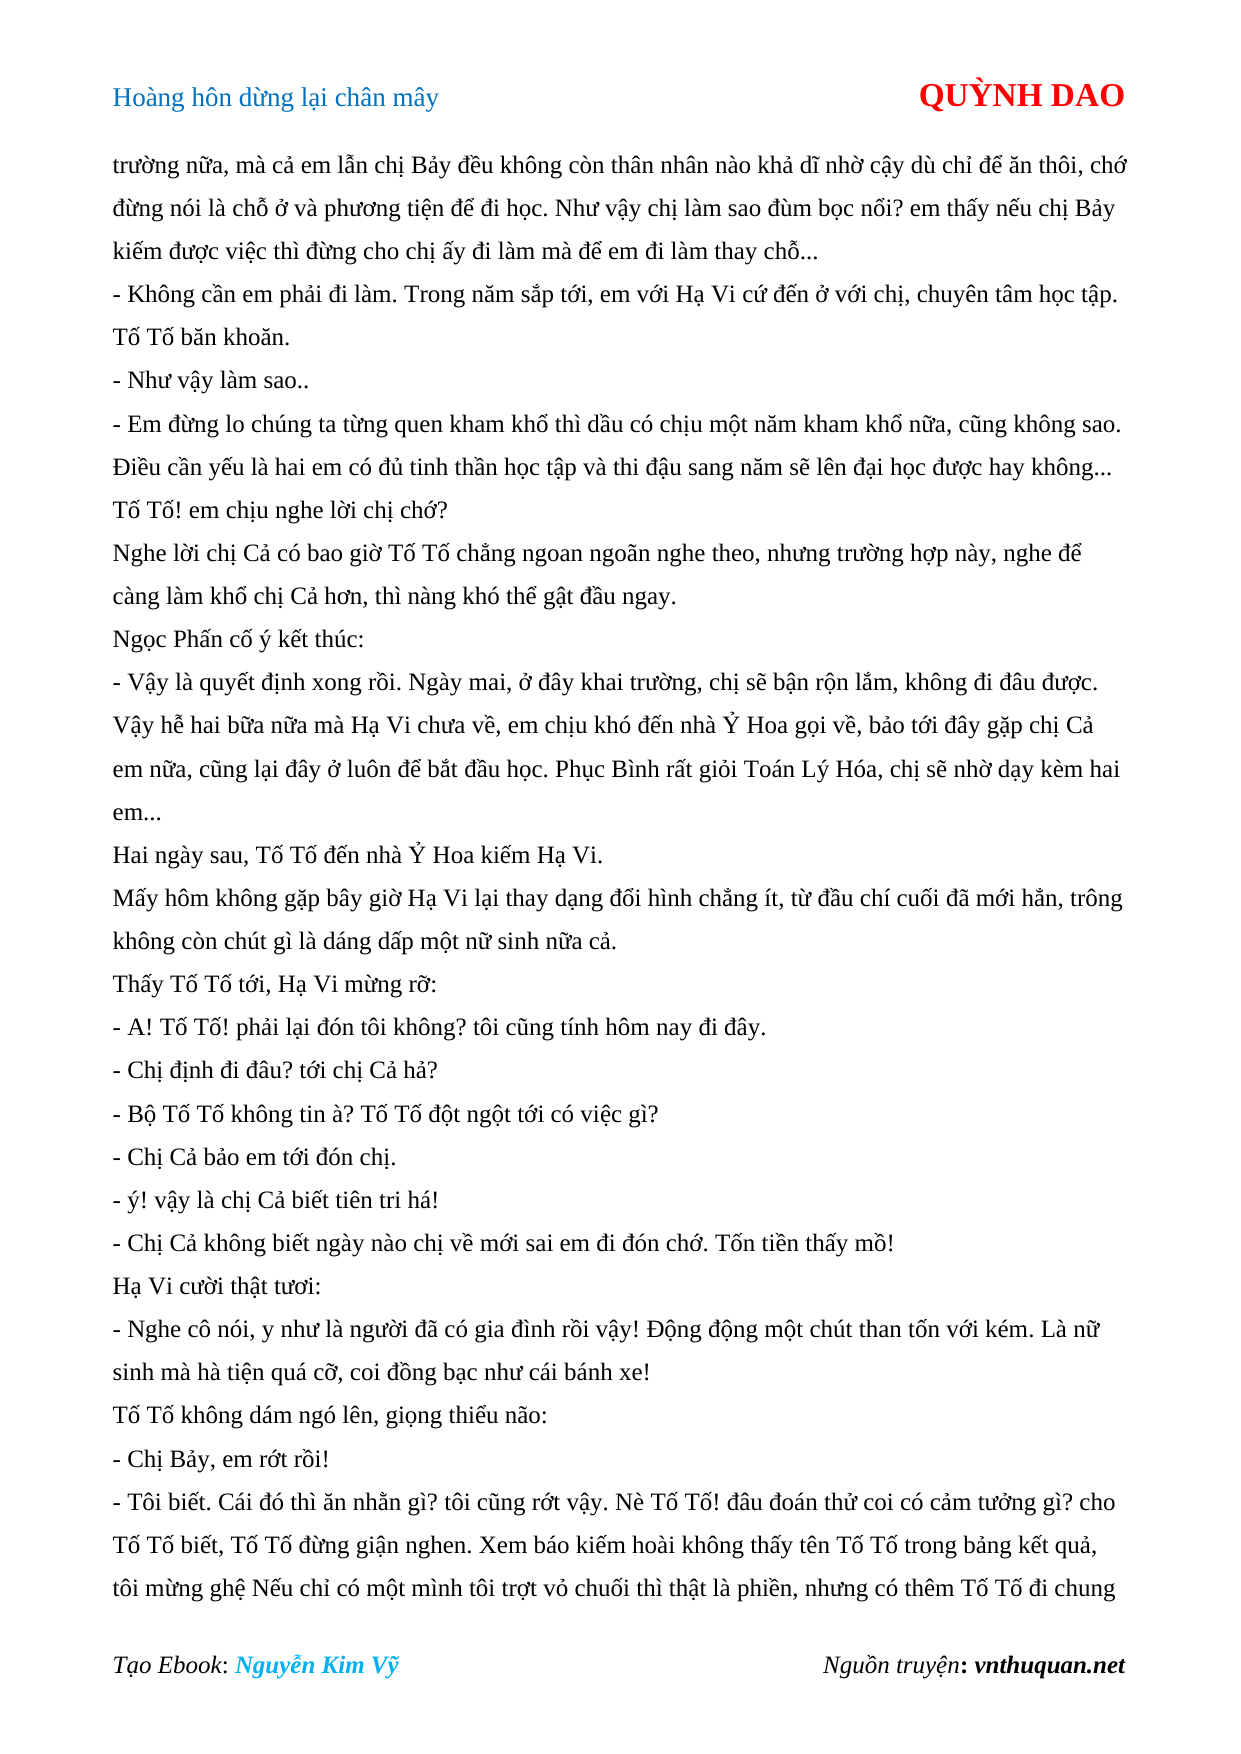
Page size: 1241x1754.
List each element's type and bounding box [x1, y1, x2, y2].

text [112, 150, 1128, 1602]
